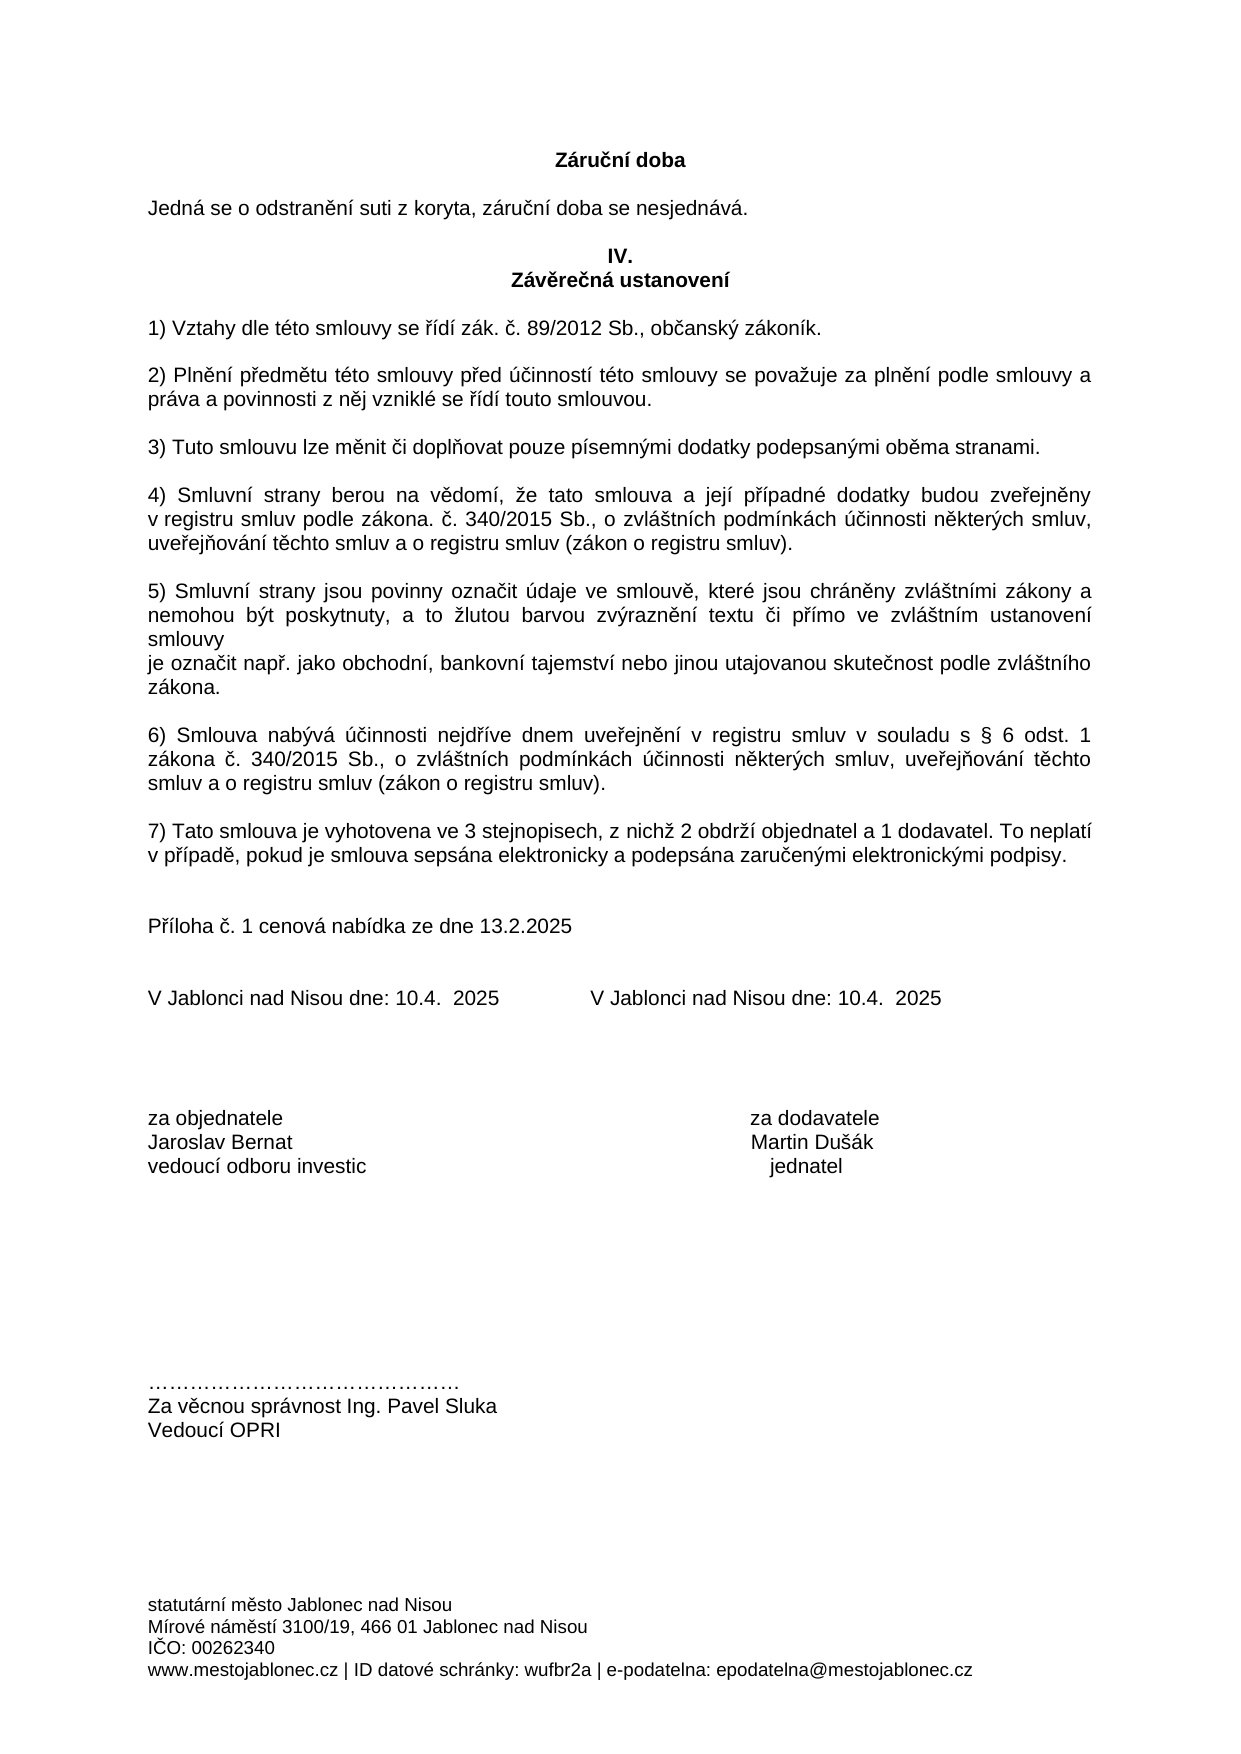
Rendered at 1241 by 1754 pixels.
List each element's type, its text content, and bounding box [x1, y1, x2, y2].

text 7) Tato smlouva je vyhotovena ve 3 stejnopisech, z nichž 2 obdrží objednatel a 1 dodavatel. To neplatí v případě, pokud je smlouva sepsána elektronicky a podepsána zaručenými elektronickými podpisy. [148, 818, 1093, 866]
text vedoucí odboru investic jednatel [148, 1154, 1093, 1178]
text 1) Vztahy dle této smlouvy se řídí zák. č. 89/2012 Sb., občanský zákoník. [148, 315, 1093, 339]
text Vedoucí OPRI [148, 1418, 1093, 1442]
text Příloha č. 1 cenová nabídka ze dne 13.2.2025 [148, 914, 1093, 938]
text ……………………………………… [148, 1370, 1093, 1394]
text 3) Tuto smlouvu lze měnit či doplňovat pouze písemnými dodatky podepsanými oběma stranami. [148, 435, 1093, 459]
text Závěrečná ustanovení [148, 267, 1093, 291]
text Jaroslav Bernat Martin Dušák [148, 1130, 1093, 1154]
text V Jablonci nad Nisou dne: 10.4. 2025 V Jablonci nad Nisou dne: 10.4. 2025 [148, 986, 1093, 1010]
text 6) Smlouva nabývá účinnosti nejdříve dnem uveřejnění v registru smluv v souladu s § 6 odst. 1 zákona č. 340/2015 Sb., o zvláštních podmínkách účinnosti některých smluv, uveřejňování těchto smluv a o registru smluv (zákon o registru smluv). [148, 723, 1093, 794]
text Záruční doba [148, 148, 1093, 172]
text je označit např. jako obchodní, bankovní tajemství nebo jinou utajovanou skutečnost podle zvláštního zákona. [148, 651, 1093, 699]
text za objednatele za dodavatele [148, 1106, 1093, 1130]
text 5) Smluvní strany jsou povinny označit údaje ve smlouvě, které jsou chráněny zvláštními zákony a nemohou být poskytnuty, a to žlutou barvou zvýraznění textu či přímo ve zvláštním ustanovení smlouvy [148, 579, 1093, 651]
text 4) Smluvní strany berou na vědomí, že tato smlouva a její případné dodatky budou zveřejněny v registru smluv podle zákona. č. 340/2015 Sb., o zvláštních podmínkách účinnosti některých smluv, uveřejňování těchto smluv a o registru smluv (zákon o registru smluv). [148, 483, 1093, 555]
text 2) Plnění předmětu této smlouvy před účinností této smlouvy se považuje za plnění podle smlouvy a práva a povinnosti z něj vzniklé se řídí touto smlouvou. [148, 363, 1093, 411]
text Za věcnou správnost Ing. Pavel Sluka [148, 1394, 1093, 1418]
text IV. [148, 243, 1093, 267]
text Jedná se o odstranění suti z koryta, záruční doba se nesjednává. [148, 196, 1093, 219]
